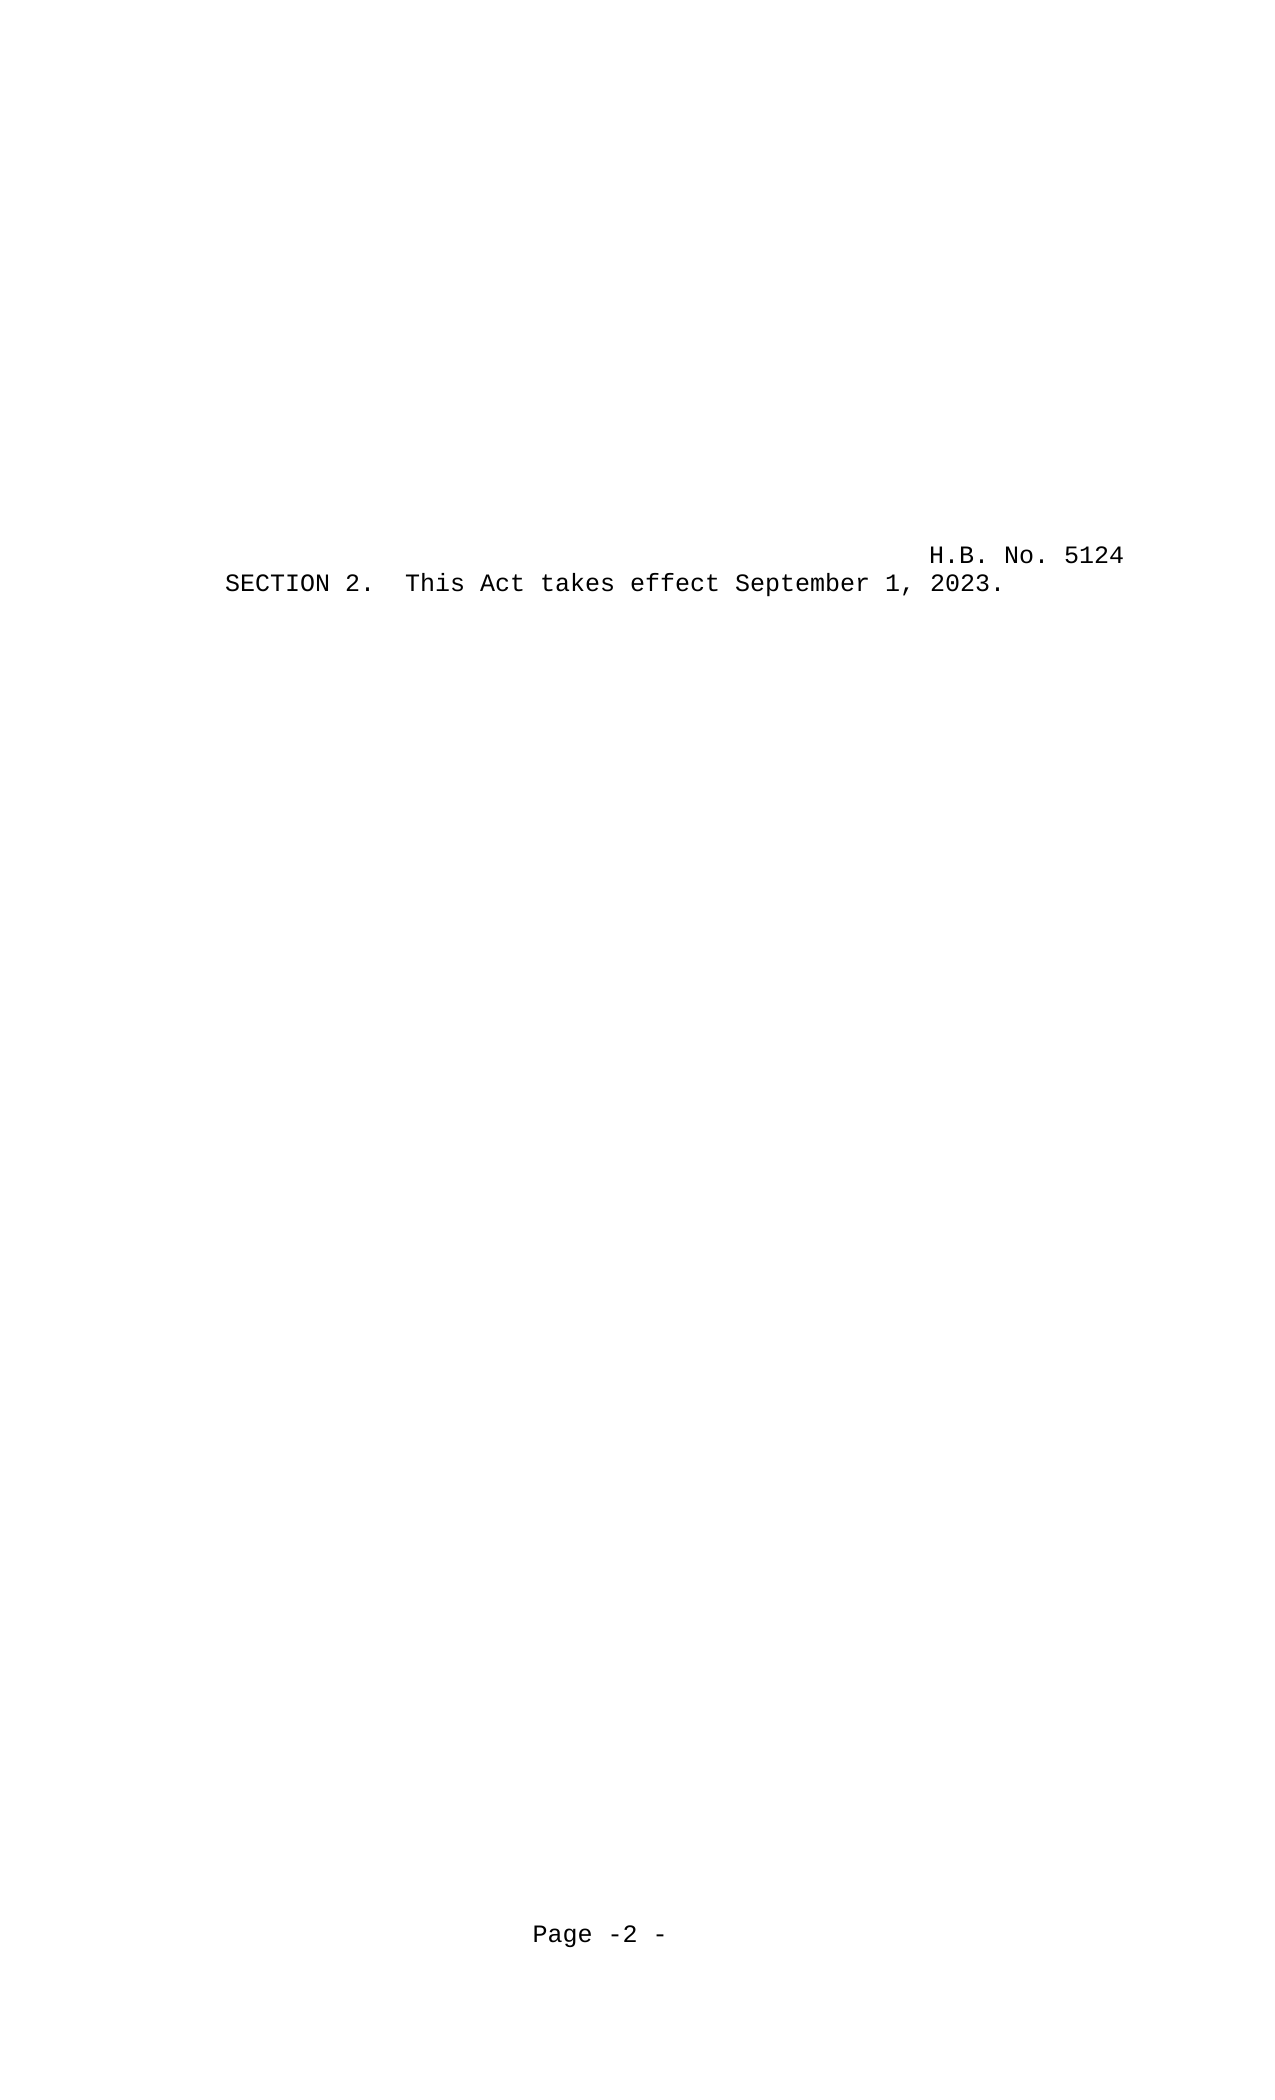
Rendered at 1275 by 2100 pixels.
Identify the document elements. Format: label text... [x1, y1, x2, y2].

text SECTION 2. This Act takes effect September 1, 2023. [150, 571, 1125, 599]
